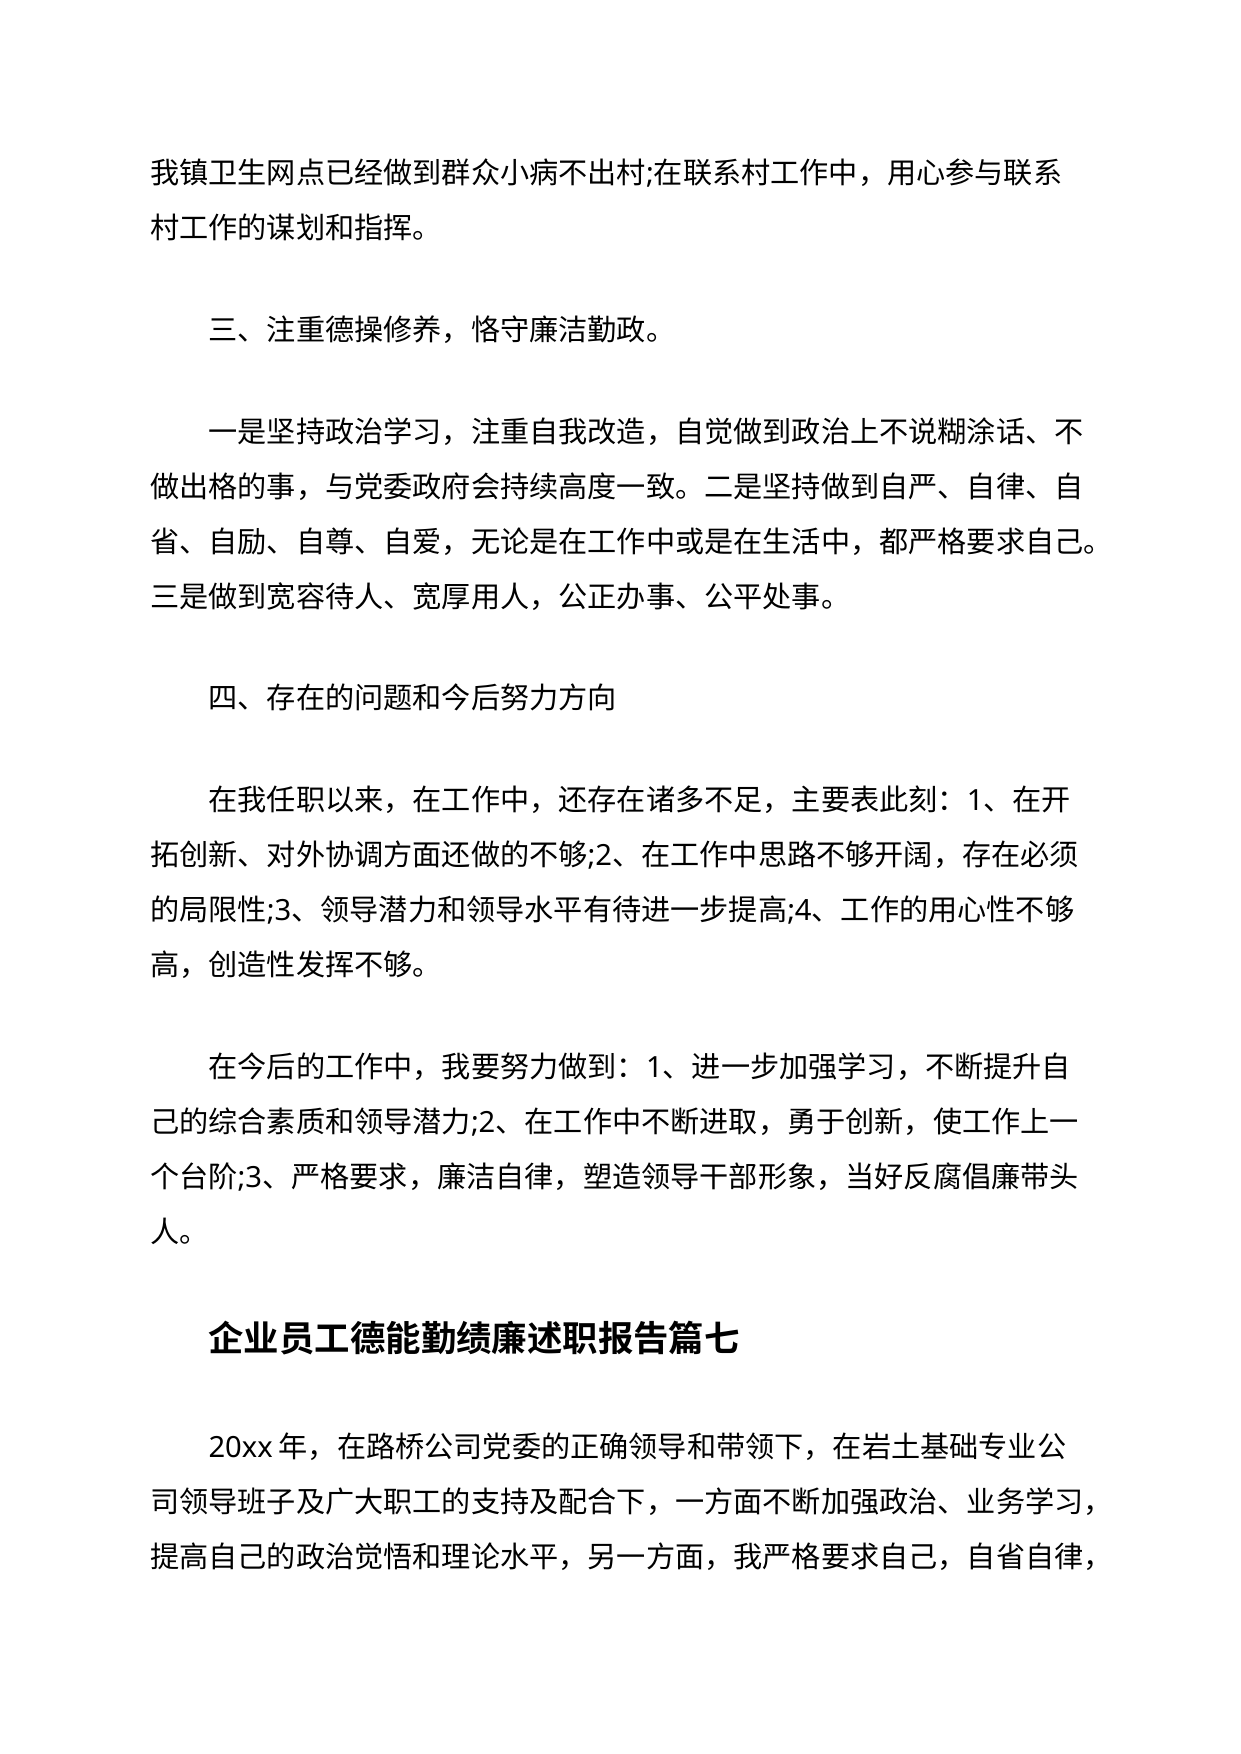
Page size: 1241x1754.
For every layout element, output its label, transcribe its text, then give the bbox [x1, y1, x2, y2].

text 四、存在的问题和今后努力方向 [150, 675, 1090, 717]
text 三、注重德操修养，恪守廉洁勤政。 [150, 307, 1090, 349]
text 在今后的工作中，我要努力做到：1、进一步加强学习，不断提升自己的综合素质和领导潜力;2、在工作中不断进取，勇于创新，使工作上一个台阶;3、严格要求，廉洁自律，塑造领导干部形象，当好反腐倡廉带头人。 [150, 1043, 1090, 1251]
text 在我任职以来，在工作中，还存在诸多不足，主要表此刻：1、在开拓创新、对外协调方面还做的不够;2、在工作中思路不够开阔，存在必须的局限性;3、领导潜力和领导水平有待进一步提高;4、工作的用心性不够高，创造性发挥不够。 [150, 777, 1090, 984]
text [150, 150, 1090, 247]
text 企业员工德能勤绩廉述职报告篇七 [150, 1310, 1090, 1362]
text 一是坚持政治学习，注重自我改造，自觉做到政治上不说糊涂话、不做出格的事，与党委政府会持续高度一致。二是坚持做到自严、自律、自省、自励、自尊、自爱，无论是在工作中或是在生活中，都严格要求自己。三是做到宽容待人、宽厚用人，公正办事、公平处事。 [150, 408, 1090, 616]
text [150, 1424, 1090, 1576]
